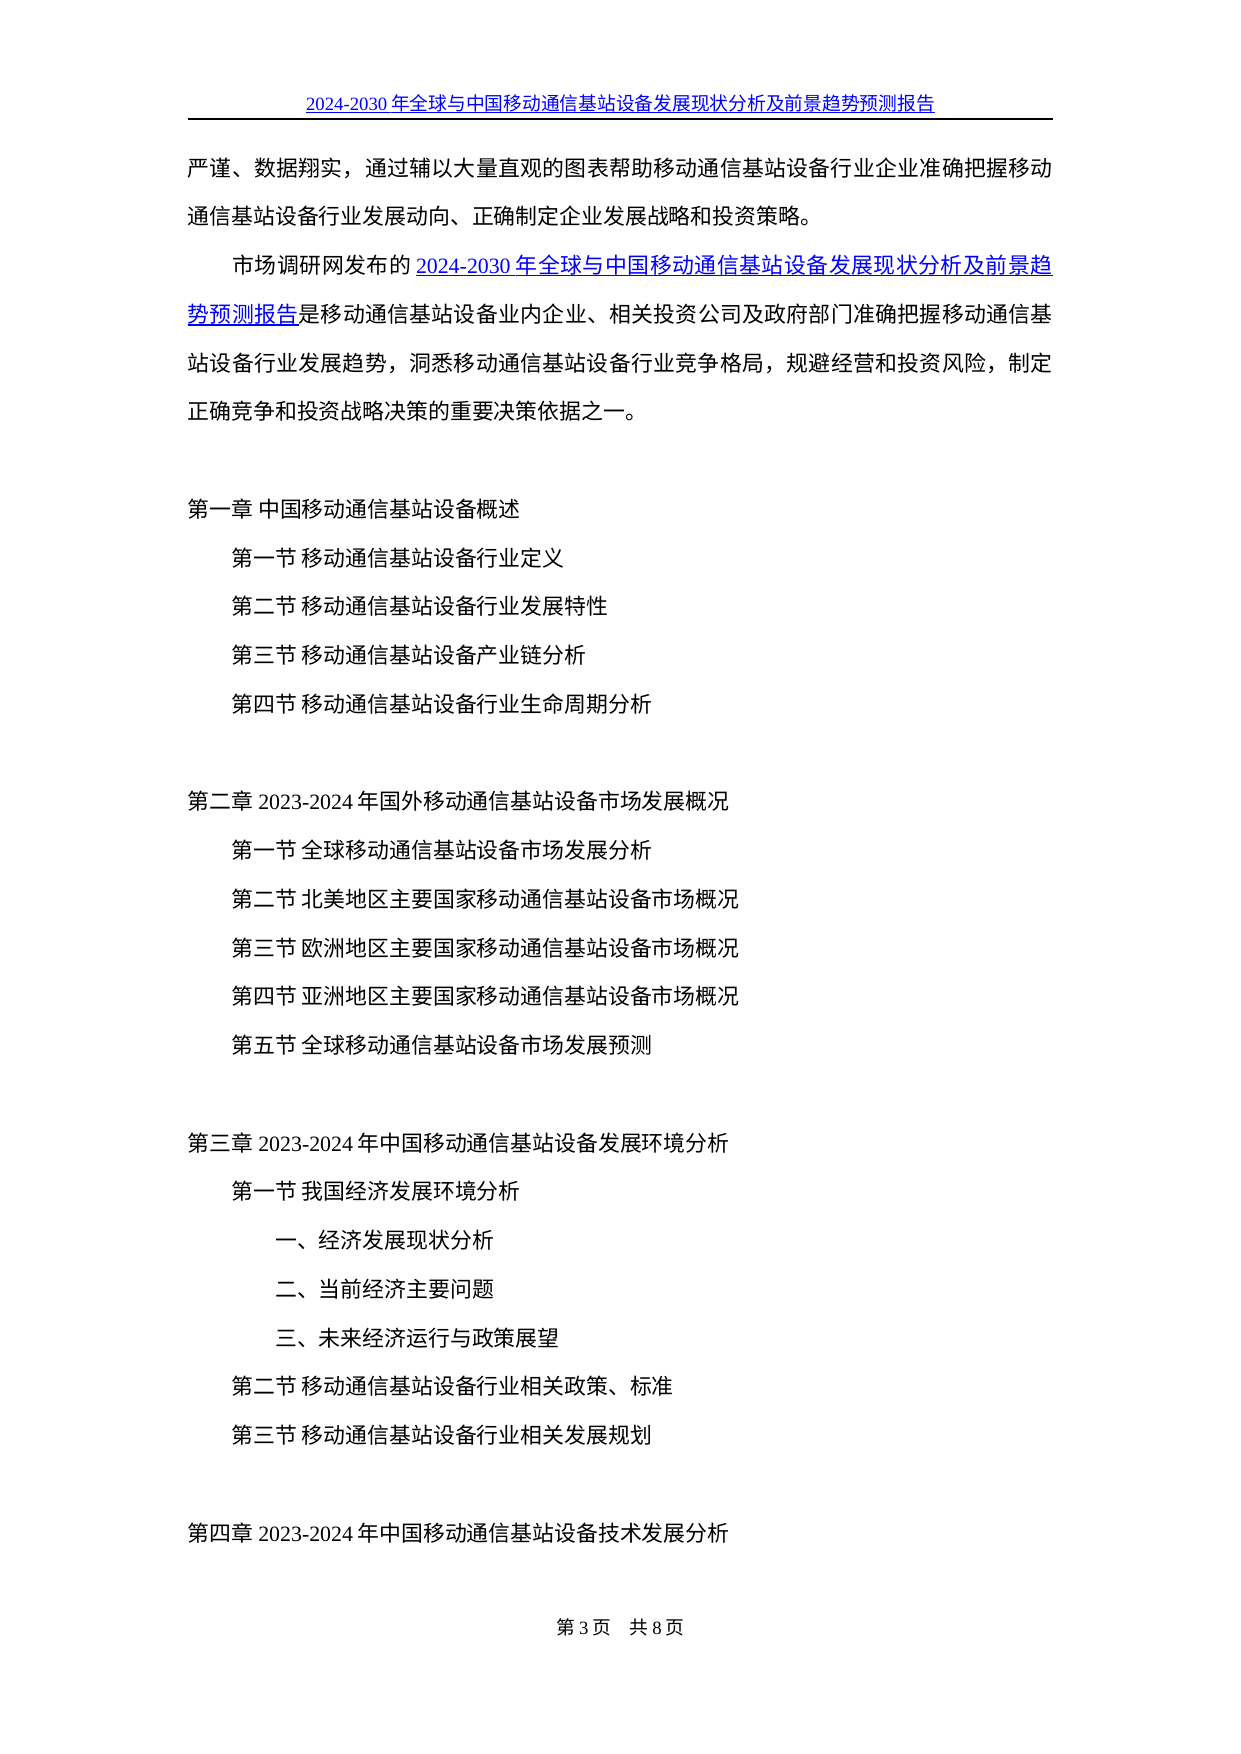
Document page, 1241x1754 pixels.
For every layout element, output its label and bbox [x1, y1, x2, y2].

text [187, 150, 1053, 1548]
